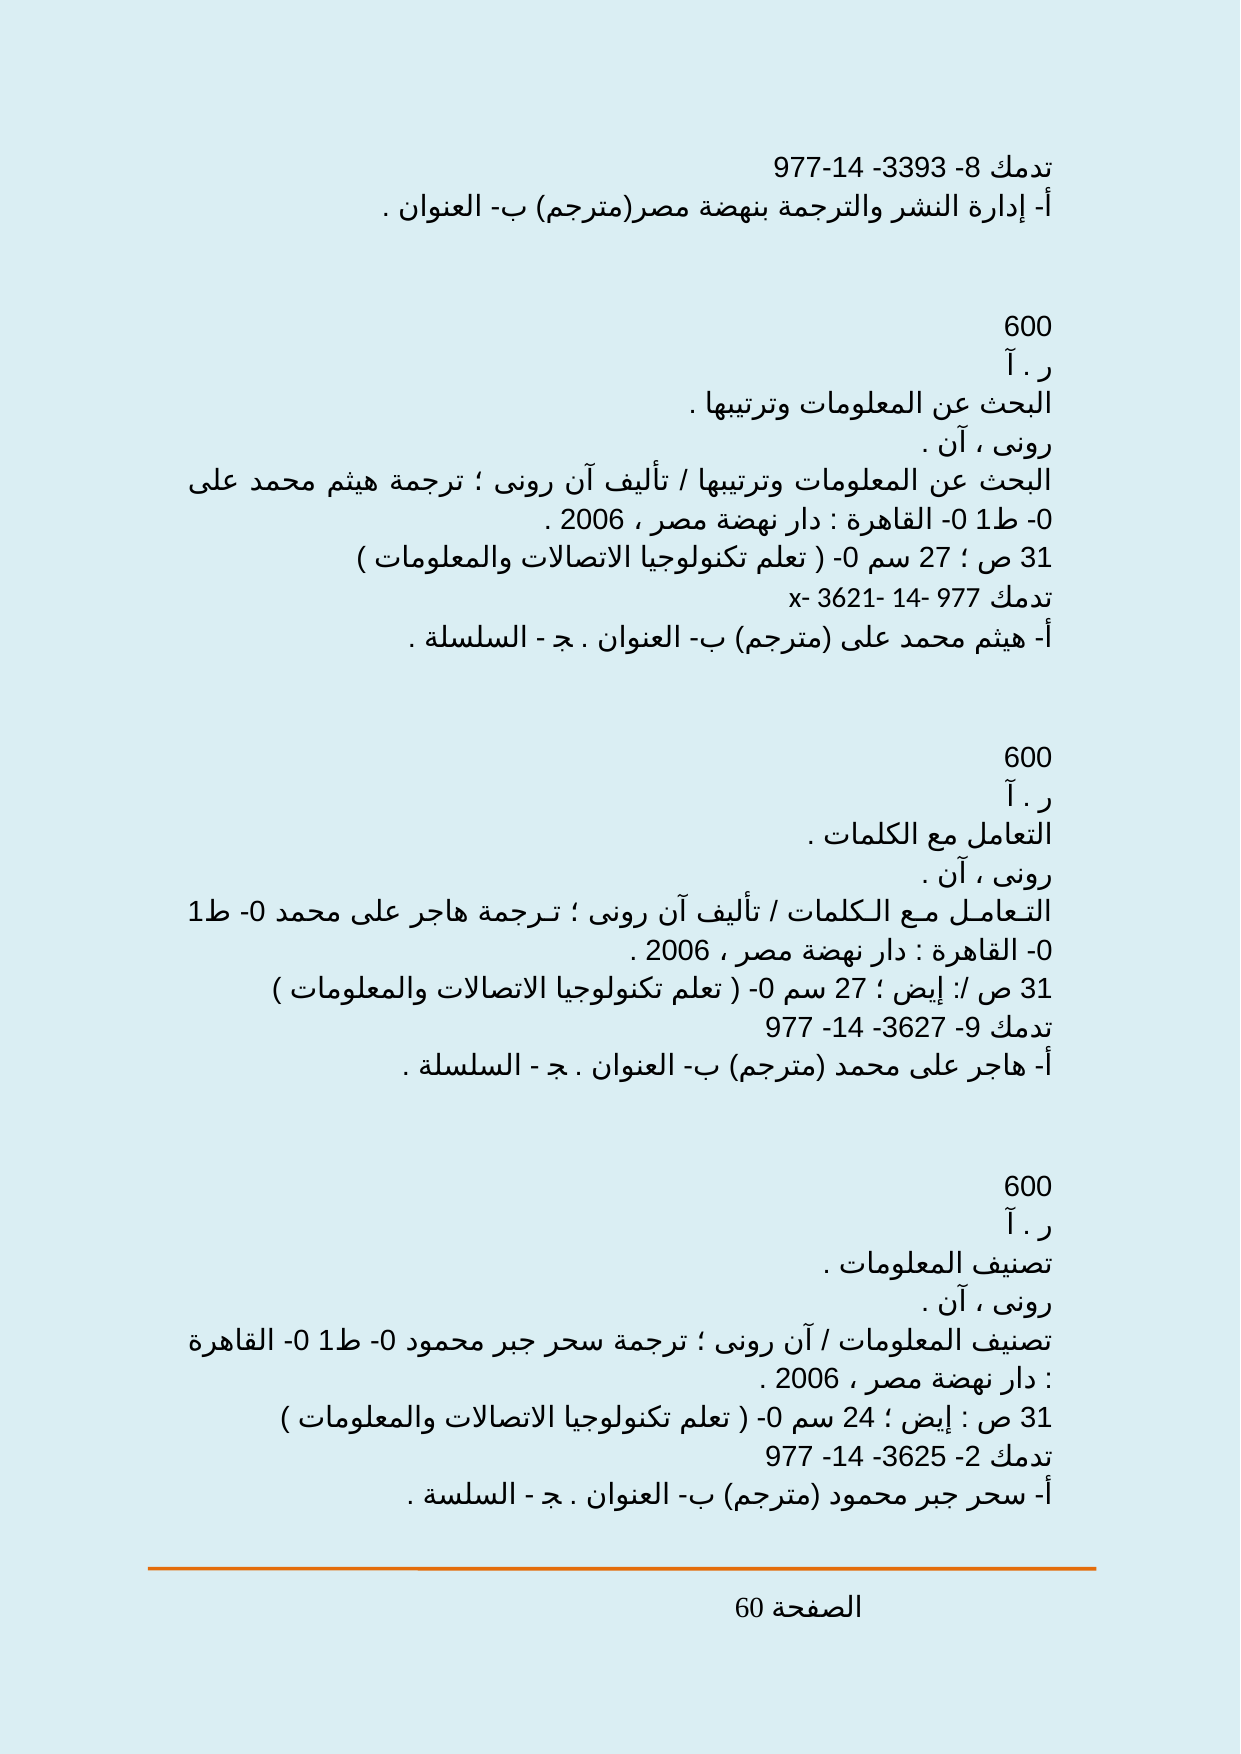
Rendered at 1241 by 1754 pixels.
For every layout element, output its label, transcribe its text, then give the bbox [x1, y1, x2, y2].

text 600 [187, 309, 1053, 342]
text أ- إدارة النشر والترجمة بنهضة مصر(مترجم) ب- العنوان . [187, 188, 1053, 222]
text 31 ص ؛ 27 سم 0- ( تعلم تكنولوجيا الاتصالات والمعلومات ) [187, 540, 1053, 574]
text تدمك 2- 3625- 14- 977 [187, 1439, 1053, 1472]
text تدمك 8- 3393- 14-977 [187, 150, 1053, 183]
text ر . آ [187, 347, 1053, 381]
text تصنيف المعلومات . [187, 1246, 1053, 1279]
text تصنيف المعلومات / آن رونى ؛ ترجمة سحر جبر محمود 0- ط1 0- القاهرة : دار نهضة مصر ، 2006 . [187, 1323, 1053, 1395]
text ر . آ [187, 779, 1053, 812]
text ر . آ [187, 1207, 1053, 1241]
text رونى ، آن . [187, 1284, 1053, 1318]
text 31 ص /: إيض ؛ 27 سم 0- ( تعلم تكنولوجيا الاتصالات والمعلومات ) [187, 971, 1053, 1005]
text رونى ، آن . [187, 424, 1053, 458]
text البحث عن المعلومات وترتيبها . [187, 386, 1053, 419]
text أ- هيثم محمد على (مترجم) ب- العنوان . ﺠ - السلسلة . [187, 620, 1053, 653]
text أ- سحر جبر محمود (مترجم) ب- العنوان . ﺠ - السلسة . [187, 1477, 1053, 1511]
text أ- هاجر على محمد (مترجم) ب- العنوان . ﺠ - السلسلة . [187, 1048, 1053, 1082]
text التعامل مع الكلمات . [187, 817, 1053, 851]
text التـعامـل مـع الـكلمات / تأليف آن رونى ؛ تـرجمة هاجر على محمد 0- ط1 0- القاهرة : دار نهضة مصر ، 2006 . [187, 894, 1053, 966]
text رونى ، آن . [187, 856, 1053, 889]
text 600 [187, 1169, 1053, 1202]
text البحث عن المعلومات وترتيبها / تأليف آن رونى ؛ ترجمة هيثم محمد على 0- ط1 0- القاهرة : دار نهضة مصر ، 2006 . [187, 463, 1053, 535]
text 31 ص : إيض ؛ 24 سم 0- ( تعلم تكنولوجيا الاتصالات والمعلومات ) [187, 1400, 1053, 1434]
text تدمك 9- 3627- 14- 977 [187, 1010, 1053, 1043]
text 600 [187, 740, 1053, 774]
text تدمك x- 3621- 14- 977 [187, 579, 1053, 614]
